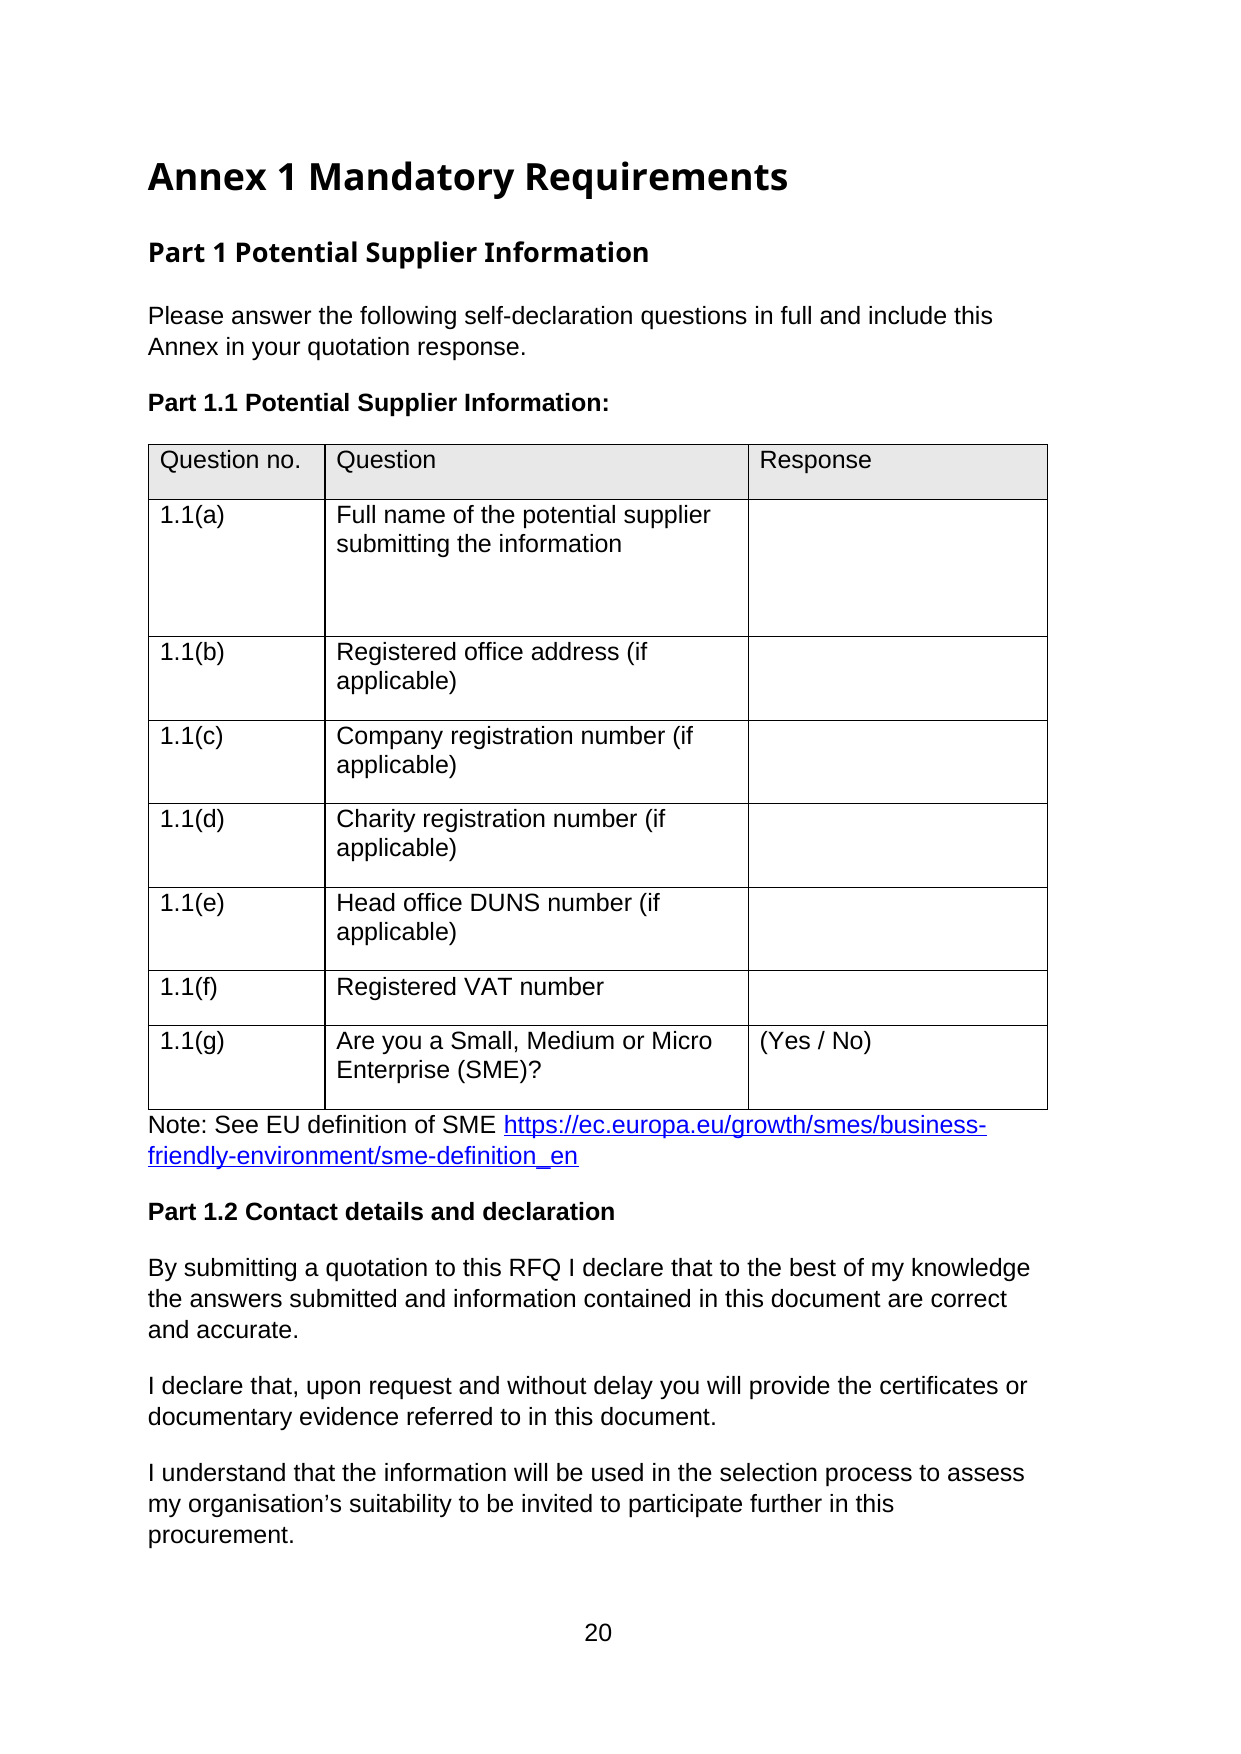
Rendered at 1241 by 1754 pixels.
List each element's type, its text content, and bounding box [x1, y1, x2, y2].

title Annex 1 Mandatory Requirements [148, 150, 1048, 201]
table_header Question [326, 445, 748, 499]
table_cell 1.1(g) [149, 1026, 324, 1109]
table_cell Are you a Small, Medium or Micro Enterprise (SME)? [326, 1026, 748, 1109]
text I understand that the information will be used in the selection process to assess my organisation’s suitability to be invited to participate further in this procurement. [148, 1458, 1048, 1549]
table_cell 1.1(d) [149, 804, 324, 887]
text I declare that, upon request and without delay you will provide the certificates or documentary evidence referred to in this document. [148, 1371, 1048, 1431]
table_cell 1.1(e) [149, 888, 324, 970]
text By submitting a quotation to this RFQ I declare that to the best of my knowledge the answers submitted and information contained in this document are correct and accurate. [148, 1253, 1048, 1344]
text Part 1.1 Potential Supplier Information: [148, 388, 1048, 417]
table_cell Full name of the potential supplier submitting the information [326, 500, 748, 636]
subtitle Part 1 Potential Supplier Information [148, 234, 1048, 271]
table_cell (Yes / No) [749, 1026, 1047, 1109]
table_cell [749, 721, 1047, 803]
table_cell [749, 500, 1047, 636]
table_cell 1.1(a) [149, 500, 324, 636]
text Note: See EU definition of SME https://ec.europa.eu/growth/smes/business-friendly-environment/sme-definition_en [148, 1110, 1048, 1169]
table_cell [749, 888, 1047, 970]
table_cell Registered office address (if applicable) [326, 637, 748, 720]
table_header Question no. [149, 445, 324, 499]
table_cell 1.1(c) [149, 721, 324, 803]
table_cell [749, 804, 1047, 887]
table_cell [749, 971, 1047, 1025]
table_cell Charity registration number (if applicable) [326, 804, 748, 887]
text Please answer the following self-declaration questions in full and include this Annex in your quotation response. [148, 301, 1048, 361]
text Part 1.2 Contact details and declaration [148, 1197, 1048, 1226]
table_cell Head office DUNS number (if applicable) [326, 888, 748, 970]
table_cell Registered VAT number [326, 971, 748, 1025]
table_cell Company registration number (if applicable) [326, 721, 748, 803]
table_cell 1.1(f) [149, 971, 324, 1025]
table_header Response [749, 445, 1047, 499]
table_cell 1.1(b) [149, 637, 324, 720]
table_cell [749, 637, 1047, 720]
